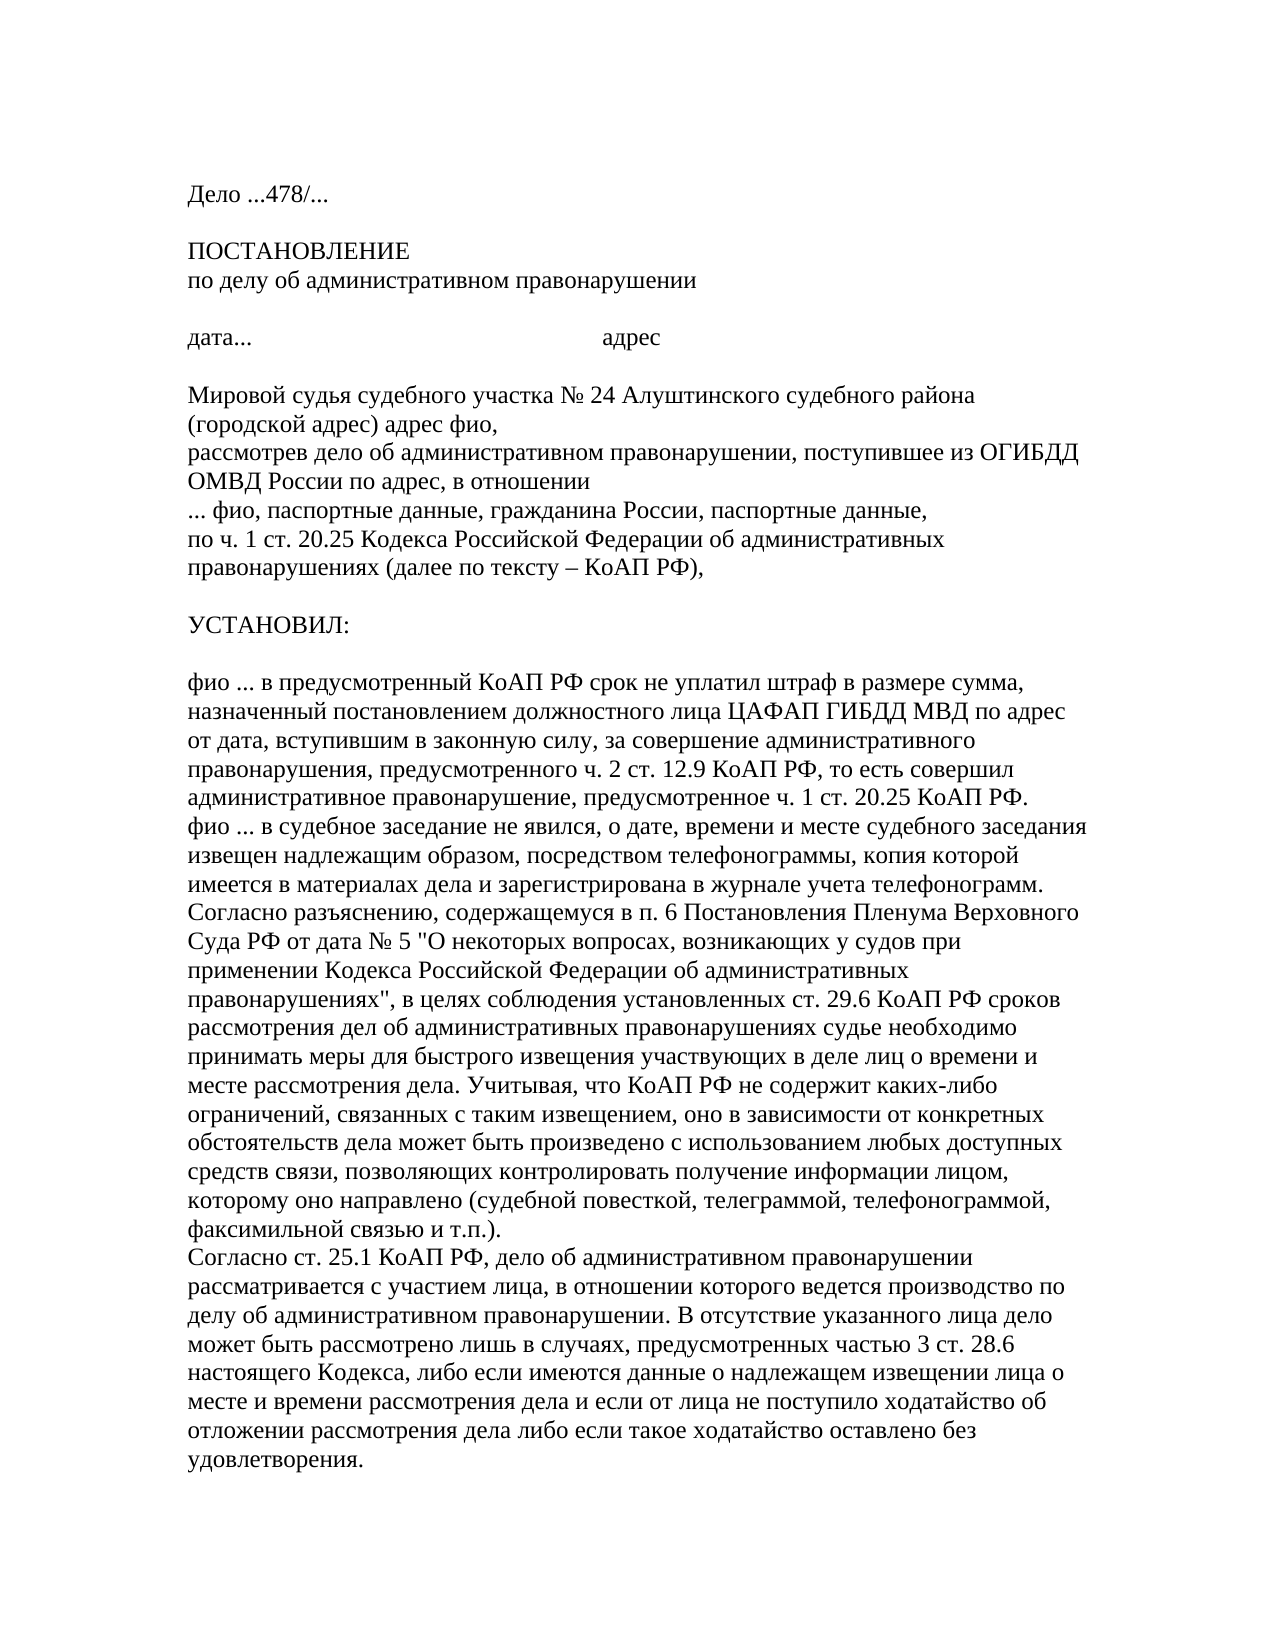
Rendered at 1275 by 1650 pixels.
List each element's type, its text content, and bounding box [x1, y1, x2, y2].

text Согласно ст. 25.1 КоАП РФ, дело об административном правонарушении рассматривается с участием лица, в отношении которого ведется производство по делу об административном правонарушении. В отсутствие указанного лица дело может быть рассмотрено лишь в случаях, предусмотренных частью 3 ст. 28.6 настоящего Кодекса, либо если имеются данные о надлежащем извещении лица о месте и времени рассмотрения дела и если от лица не поступило ходатайство об отложении рассмотрения дела либо если такое ходатайство оставлено без удовлетворения. [187, 1242, 1087, 1472]
text фио ... в судебное заседание не явился, о дате, времени и месте судебного заседания извещен надлежащим образом, посредством телефонограммы, копия которой имеется в материалах дела и зарегистрирована в журнале учета телефонограмм. [187, 811, 1087, 897]
text по ч. 1 ст. 20.25 Кодекса Российской Федерации об административных правонарушениях (далее по тексту – КоАП РФ), [187, 524, 1087, 581]
text Мировой судья судебного участка № 24 Алуштинского судебного района (городской адрес) адрес фио, [187, 380, 1087, 437]
text рассмотрев дело об административном правонарушении, поступившее из ОГИБДД ОМВД России по адрес, в отношении [187, 437, 1087, 495]
text ... фио, паспортные данные, гражданина России, паспортные данные, [187, 495, 1087, 524]
text фио ... в предусмотренный КоАП РФ срок не уплатил штраф в размере сумма, назначенный постановлением должностного лица ЦАФАП ГИБДД МВД по адрес от дата, вступившим в законную силу, за совершение административного правонарушения, предусмотренного ч. 2 ст. 12.9 КоАП РФ, то есть совершил административное правонарушение, предусмотренное ч. 1 ст. 20.25 КоАП РФ. [187, 667, 1087, 811]
text УСТАНОВИЛ: [187, 610, 1087, 639]
text дата... адрес [187, 322, 1087, 351]
text Согласно разъяснению, содержащемуся в п. 6 Постановления Пленума Верховного Суда РФ от дата № 5 "О некоторых вопросах, возникающих у судов при применении Кодекса Российской Федерации об административных правонарушениях", в целях соблюдения установленных ст. 29.6 КоАП РФ сроков рассмотрения дел об административных правонарушениях судье необходимо принимать меры для быстрого извещения участвующих в деле лиц о времени и месте рассмотрения дела. Учитывая, что КоАП РФ не содержит каких-либо ограничений, связанных с таким извещением, оно в зависимости от конкретных обстоятельств дела может быть произведено с использованием любых доступных средств связи, позволяющих контролировать получение информации лицом, которому оно направлено (судебной повесткой, телеграммой, телефонограммой, факсимильной связью и т.п.). [187, 897, 1087, 1242]
text ПОСТАНОВЛЕНИЕ [187, 236, 1087, 265]
text Дело ...478/... [187, 179, 1087, 207]
text по делу об административном правонарушении [187, 265, 1087, 294]
